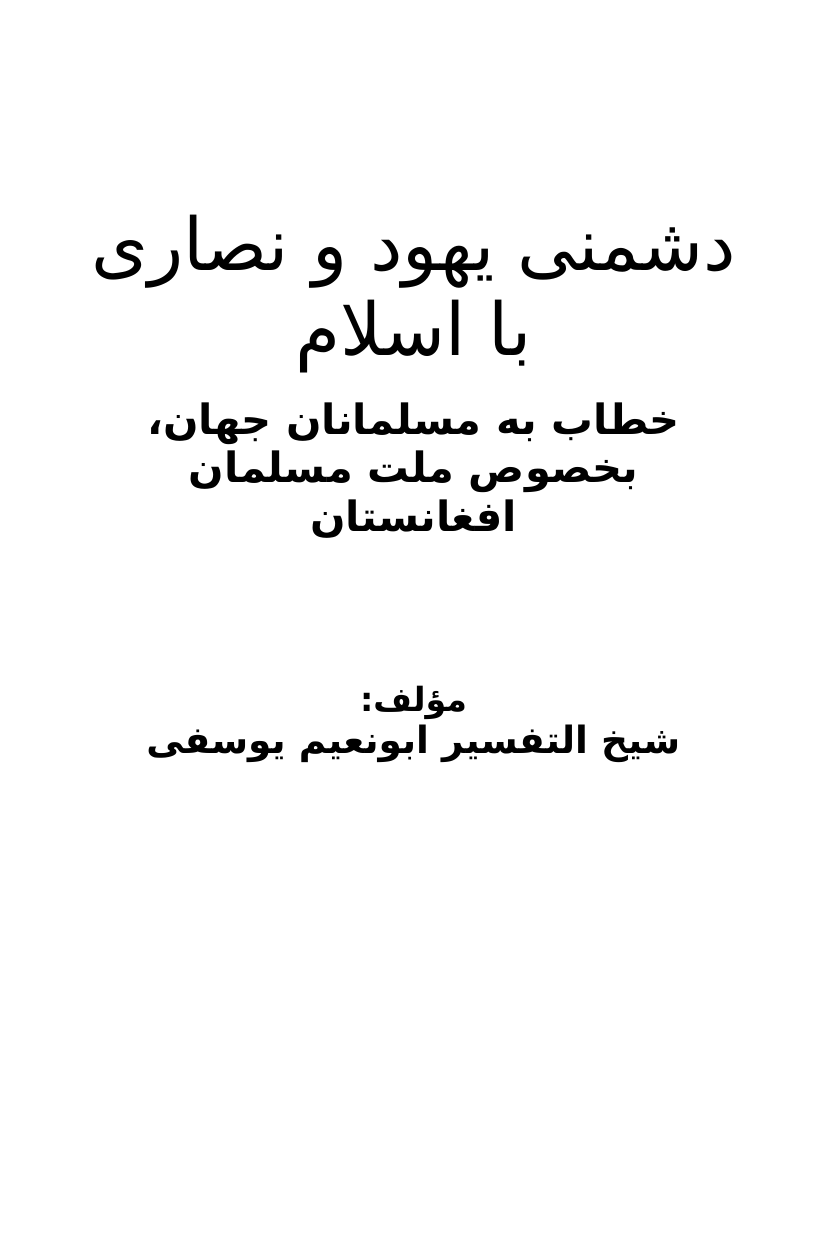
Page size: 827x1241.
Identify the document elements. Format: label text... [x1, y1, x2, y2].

text دشمنی یهود و نصاری با اسلام [89, 203, 738, 373]
text شیخ التفسیر ابونعیم یوسفی [89, 719, 738, 763]
text مؤلف: [89, 680, 738, 719]
text خطاب به مسلمانان جهان، بخصوص ملت مسلمان افغانستان [89, 396, 738, 541]
